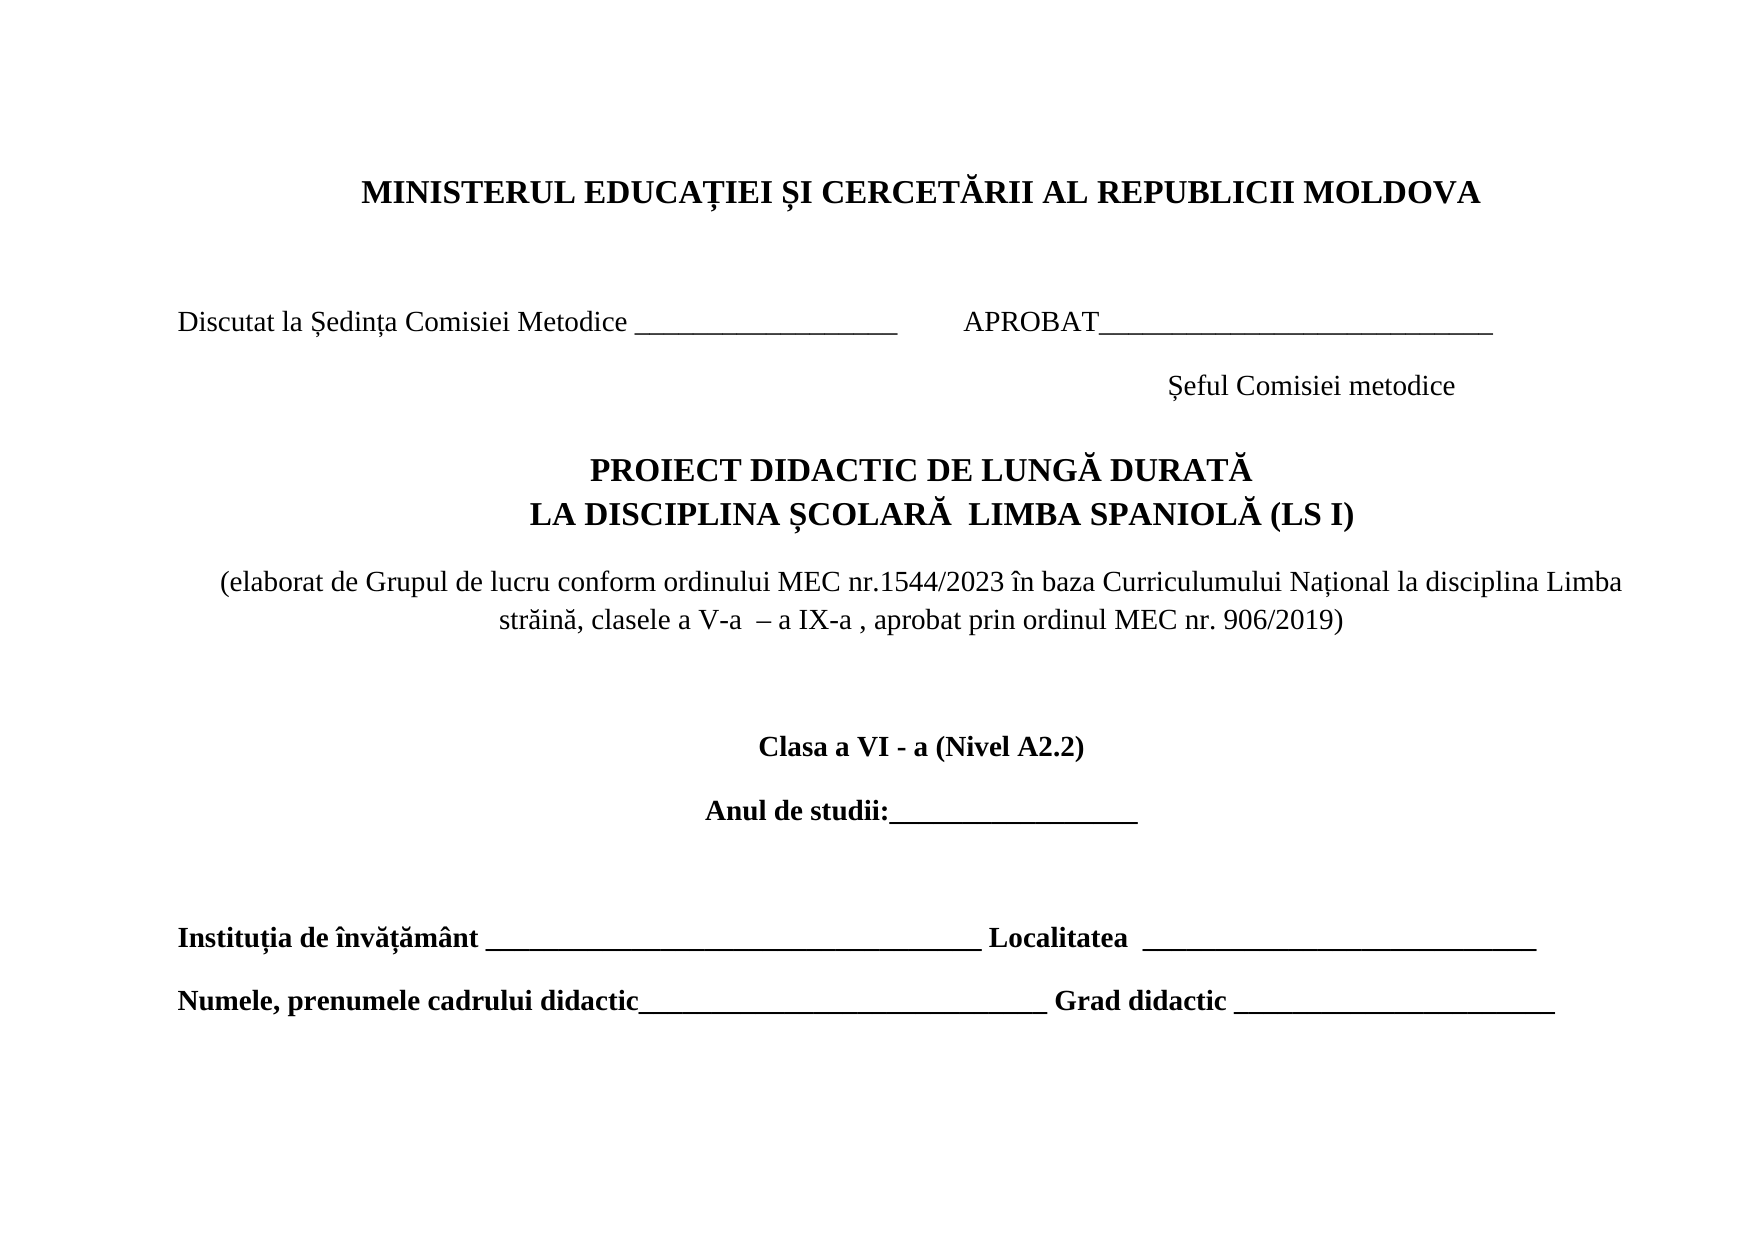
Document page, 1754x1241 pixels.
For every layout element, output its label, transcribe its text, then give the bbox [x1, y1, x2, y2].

text MINISTERUL EDUCAȚIEI ȘI CERCETĂRII AL REPUBLICII MOLDOVA [177, 172, 1665, 210]
text Numele, prenumele cadrului didactic____________________________ Grad didactic ______________________ [177, 983, 1665, 1017]
text Discutat la Ședința Comisiei Metodice __________________ APROBAT___________________________ [177, 304, 1665, 338]
text (elaborat de Grupul de lucru conform ordinului MEC nr.1544/2023 în baza Curriculumului Național la disciplina Limba străină, clasele a V-a – a IX-a , aprobat prin ordinul MEC nr. 906/2019) [177, 564, 1665, 636]
text LA DISCIPLINA ȘCOLARĂ LIMBA SPANIOLĂ (LS I) [177, 495, 1665, 533]
text Instituția de învățământ __________________________________ Localitatea ___________________________ [177, 920, 1665, 953]
text Șeful Comisiei metodice [177, 368, 1665, 402]
text Anul de studii:_________________ [177, 793, 1665, 826]
text Clasa a VI - a (Nivel A2.2) [177, 729, 1665, 763]
text PROIECT DIDACTIC DE LUNGĂ DURATĂ [177, 451, 1665, 489]
